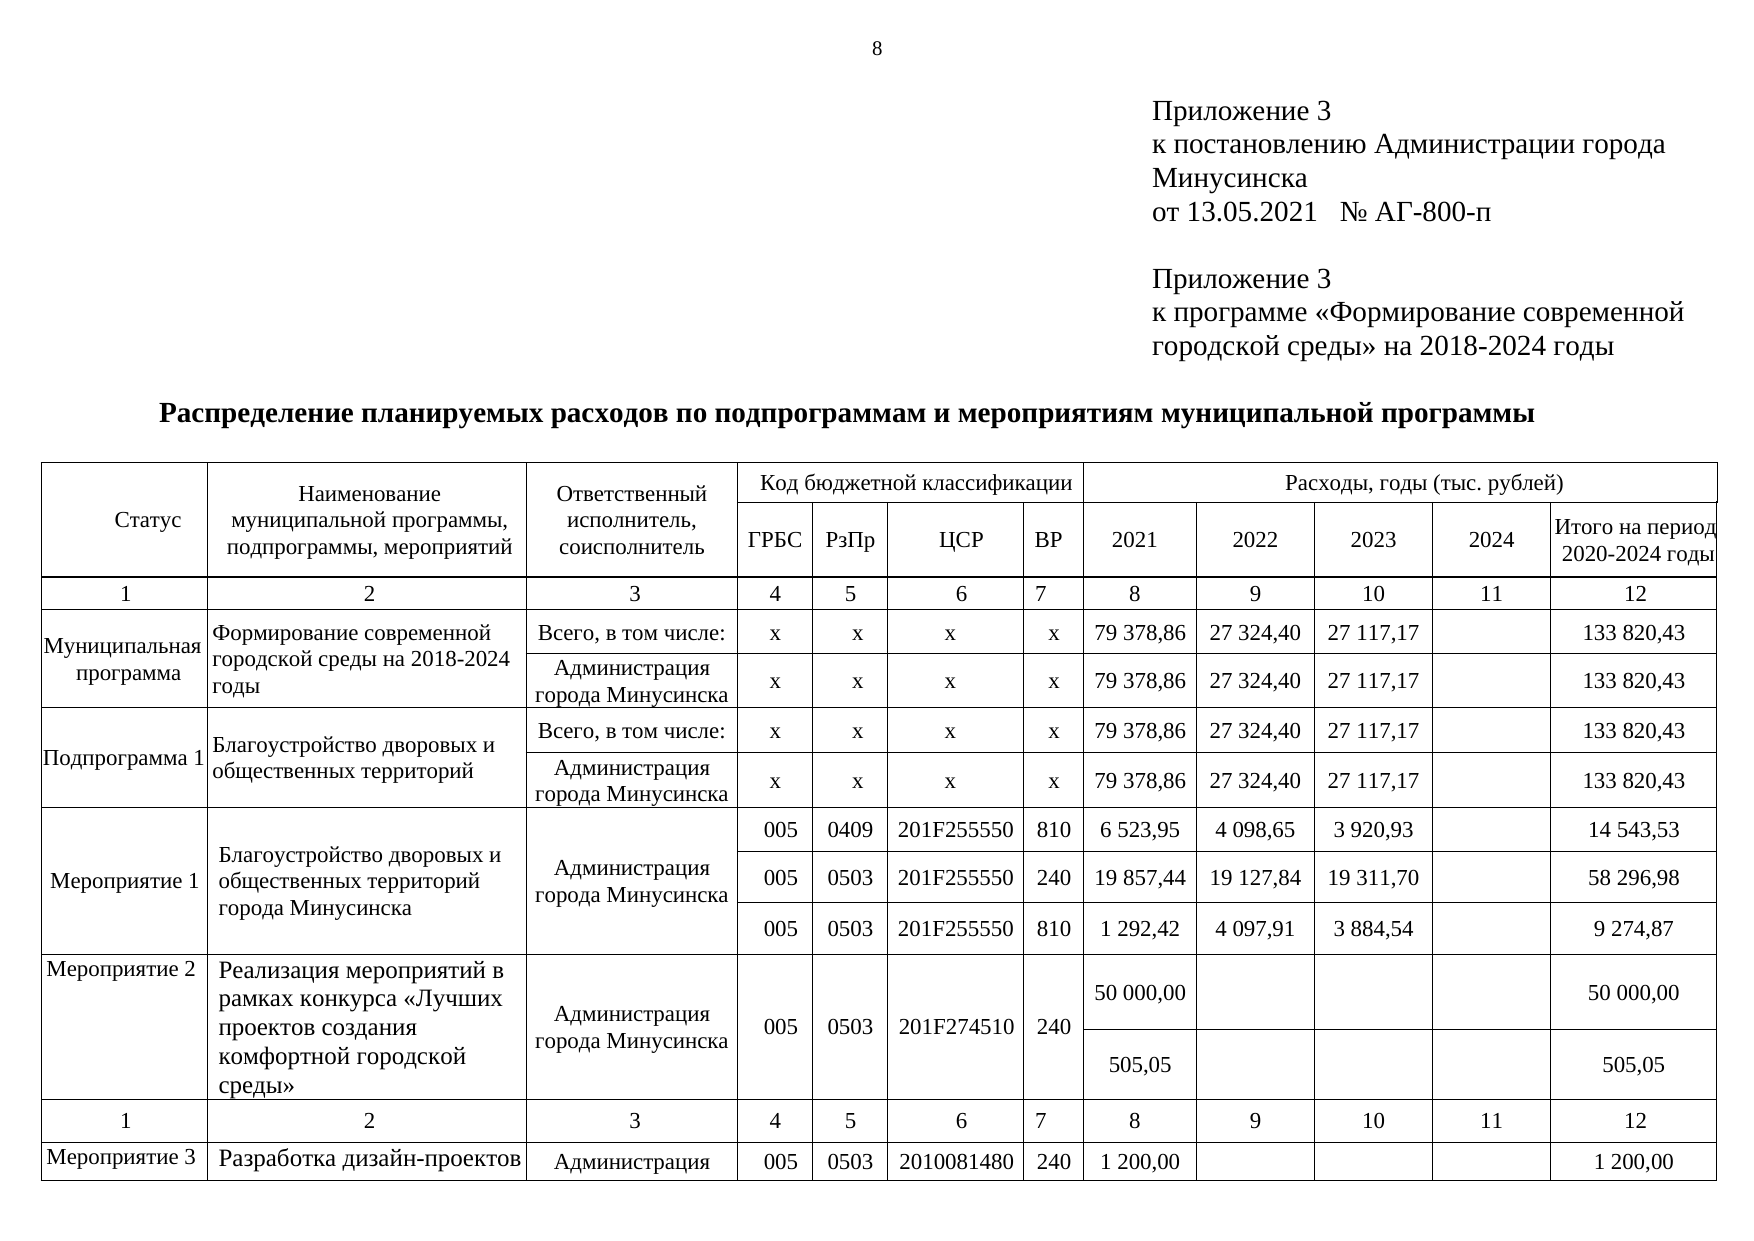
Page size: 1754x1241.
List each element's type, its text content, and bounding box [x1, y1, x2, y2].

table_cell Администрация города Минусинска [527, 753, 737, 807]
table_cell [1197, 1143, 1314, 1180]
table_cell 58 296,98 [1551, 852, 1716, 902]
table_cell 27 117,17 [1315, 708, 1432, 752]
table_cell Мероприятие 3 [42, 1143, 207, 1180]
text к программе «Формирование современной городской среды» на 2018-2024 годы [1152, 294, 1754, 361]
table_cell 27 324,40 [1197, 610, 1314, 653]
table_cell [1433, 610, 1550, 653]
table_cell 2 [208, 578, 526, 609]
table_cell 1 [42, 1100, 207, 1142]
table_cell 005 [738, 903, 812, 954]
table_cell 19 857,44 [1084, 852, 1196, 902]
table_cell Всего, в том числе: [527, 610, 737, 653]
text от 13.05.2021 № АГ-800-п [1152, 194, 1754, 227]
table_cell х [888, 654, 1023, 707]
table_cell 1 200,00 [1551, 1143, 1716, 1180]
table_cell 240 [1024, 852, 1083, 902]
table_cell 240 [1024, 1143, 1083, 1180]
table_cell Формирование современной городской среды на 2018-2024 годы [208, 610, 526, 707]
table_cell РзПр [813, 503, 887, 576]
text Приложение 3 [1152, 93, 1754, 127]
table_header Статус [42, 463, 207, 576]
table_cell 2010081480 [888, 1143, 1023, 1180]
table_cell 3 [527, 1100, 737, 1142]
table_cell 8 [1084, 1100, 1196, 1142]
table_cell Мероприятие 2 [42, 955, 207, 1098]
table_cell 6 523,95 [1084, 808, 1196, 851]
table_cell 12 [1551, 578, 1716, 609]
table_cell Благоустройство дворовых и общественных территорий города Минусинска [208, 808, 526, 954]
table_cell [1433, 808, 1550, 851]
table_cell [1315, 1030, 1432, 1098]
table_header Наименование муниципальной программы, подпрограммы, мероприятий [208, 463, 526, 576]
table_cell 0503 [813, 955, 887, 1098]
table_cell 505,05 [1084, 1030, 1196, 1098]
table_cell 10 [1315, 1100, 1432, 1142]
table_cell х [738, 753, 812, 807]
table_cell 810 [1024, 903, 1083, 954]
table_cell х [1024, 753, 1083, 807]
table_cell 9 274,87 [1551, 903, 1716, 954]
table_cell 6 [888, 1100, 1023, 1142]
table_header Ответственный исполнитель, соисполнитель [527, 463, 737, 576]
table_cell 133 820,43 [1551, 753, 1716, 807]
table_cell ГРБС [738, 503, 812, 576]
table_cell 19 311,70 [1315, 852, 1432, 902]
table_cell Благоустройство дворовых и общественных территорий [208, 708, 526, 807]
table_cell х [813, 753, 887, 807]
table_cell 3 920,93 [1315, 808, 1432, 851]
table_cell х [1024, 654, 1083, 707]
table_header Код бюджетной классификации [738, 463, 1083, 502]
table_cell х [813, 654, 887, 707]
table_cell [527, 1143, 737, 1180]
table_cell 79 378,86 [1084, 654, 1196, 707]
table_cell х [1024, 708, 1083, 752]
table_cell Всего, в том числе: [527, 708, 737, 752]
table_cell 79 378,86 [1084, 610, 1196, 653]
table_cell [1433, 708, 1550, 752]
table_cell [208, 1143, 526, 1180]
table_cell х [813, 610, 887, 653]
table_cell 005 [738, 808, 812, 851]
table_cell 27 324,40 [1197, 654, 1314, 707]
table_cell 10 [1315, 578, 1432, 609]
table_cell Мероприятие 1 [42, 808, 207, 954]
table_cell 2021 [1084, 503, 1196, 576]
table_cell 5 [813, 1100, 887, 1142]
table_cell 2023 [1315, 503, 1432, 576]
table_cell 2024 [1433, 503, 1550, 576]
table_cell Подпрограмма 1 [42, 708, 207, 807]
table_cell [1433, 753, 1550, 807]
table_cell Администрация города Минусинска [527, 654, 737, 707]
table_cell [1315, 955, 1432, 1029]
table_cell 240 [1024, 955, 1083, 1098]
table_cell 3 884,54 [1315, 903, 1432, 954]
table_cell Администрация города Минусинска [527, 808, 737, 954]
table_cell 3 [527, 578, 737, 609]
table_cell 19 127,84 [1197, 852, 1314, 902]
table_cell х [813, 708, 887, 752]
table_cell 505,05 [1551, 1030, 1716, 1098]
table_cell [1315, 1143, 1432, 1180]
table_cell 1 292,42 [1084, 903, 1196, 954]
text Приложение 3 [1152, 261, 1754, 294]
table_cell 9 [1197, 1100, 1314, 1142]
table_cell 79 378,86 [1084, 753, 1196, 807]
table_cell х [1024, 610, 1083, 653]
table_cell х [888, 708, 1023, 752]
table_cell 12 [1551, 1100, 1716, 1142]
table_cell Администрация города Минусинска [527, 955, 737, 1098]
table_cell Итого на период 2020-2024 годы [1551, 503, 1716, 576]
table_cell ВР [1024, 503, 1083, 576]
table_cell 50 000,00 [1551, 955, 1716, 1029]
table_header Расходы, годы (тыс. рублей) [1084, 463, 1717, 502]
table_cell 50 000,00 [1084, 955, 1196, 1029]
table_cell 005 [738, 1143, 812, 1180]
table_cell х [738, 654, 812, 707]
table_cell х [738, 708, 812, 752]
table_cell х [888, 610, 1023, 653]
table_cell 201F255550 [888, 903, 1023, 954]
table_cell Муниципальная программа [42, 610, 207, 707]
text Распределение планируемых расходов по подпрограммам и мероприятиям муниципальной программы [0, 395, 1695, 428]
table_cell [1433, 903, 1550, 954]
table_cell 1 200,00 [1084, 1143, 1196, 1180]
table_cell [1433, 955, 1550, 1029]
table_cell 005 [738, 955, 812, 1098]
table_cell 4 [738, 1100, 812, 1142]
table_cell 6 [888, 578, 1023, 609]
table_cell х [738, 610, 812, 653]
table_cell 201F274510 [888, 955, 1023, 1098]
table_cell 810 [1024, 808, 1083, 851]
table_cell 133 820,43 [1551, 610, 1716, 653]
table_cell 79 378,86 [1084, 708, 1196, 752]
table_cell 201F255550 [888, 808, 1023, 851]
table_cell 5 [813, 578, 887, 609]
table_cell 9 [1197, 578, 1314, 609]
table_cell 14 543,53 [1551, 808, 1716, 851]
table_cell 4 097,91 [1197, 903, 1314, 954]
table_cell 0503 [813, 852, 887, 902]
table_cell 0503 [813, 903, 887, 954]
table_cell ЦСР [888, 503, 1023, 576]
table_cell 4 [738, 578, 812, 609]
table_cell 7 [1024, 1100, 1083, 1142]
table_cell 0503 [813, 1143, 887, 1180]
table_cell [1433, 654, 1550, 707]
table_cell 8 [1084, 578, 1196, 609]
table_cell 201F255550 [888, 852, 1023, 902]
table_cell 133 820,43 [1551, 708, 1716, 752]
table_cell х [888, 753, 1023, 807]
table_cell 7 [1024, 578, 1083, 609]
table_cell 11 [1433, 578, 1550, 609]
table_cell 27 117,17 [1315, 610, 1432, 653]
table_cell Реализация мероприятий в рамках конкурса «Лучших проектов создания комфортной городской среды» [208, 955, 526, 1098]
table_cell 11 [1433, 1100, 1550, 1142]
table_cell [1197, 955, 1314, 1029]
table_cell 27 117,17 [1315, 654, 1432, 707]
table_cell [1433, 1143, 1550, 1180]
table_cell 27 324,40 [1197, 708, 1314, 752]
table_cell 2022 [1197, 503, 1314, 576]
table_cell 133 820,43 [1551, 654, 1716, 707]
table_cell [1433, 852, 1550, 902]
table_cell 27 117,17 [1315, 753, 1432, 807]
table_cell 0409 [813, 808, 887, 851]
table_cell 1 [42, 578, 207, 609]
text к постановлению Администрации города Минусинска [1152, 127, 1754, 194]
table_cell 005 [738, 852, 812, 902]
table_cell 4 098,65 [1197, 808, 1314, 851]
table_cell 2 [208, 1100, 526, 1142]
table_cell [1197, 1030, 1314, 1098]
table_cell [1433, 1030, 1550, 1098]
table_cell 27 324,40 [1197, 753, 1314, 807]
